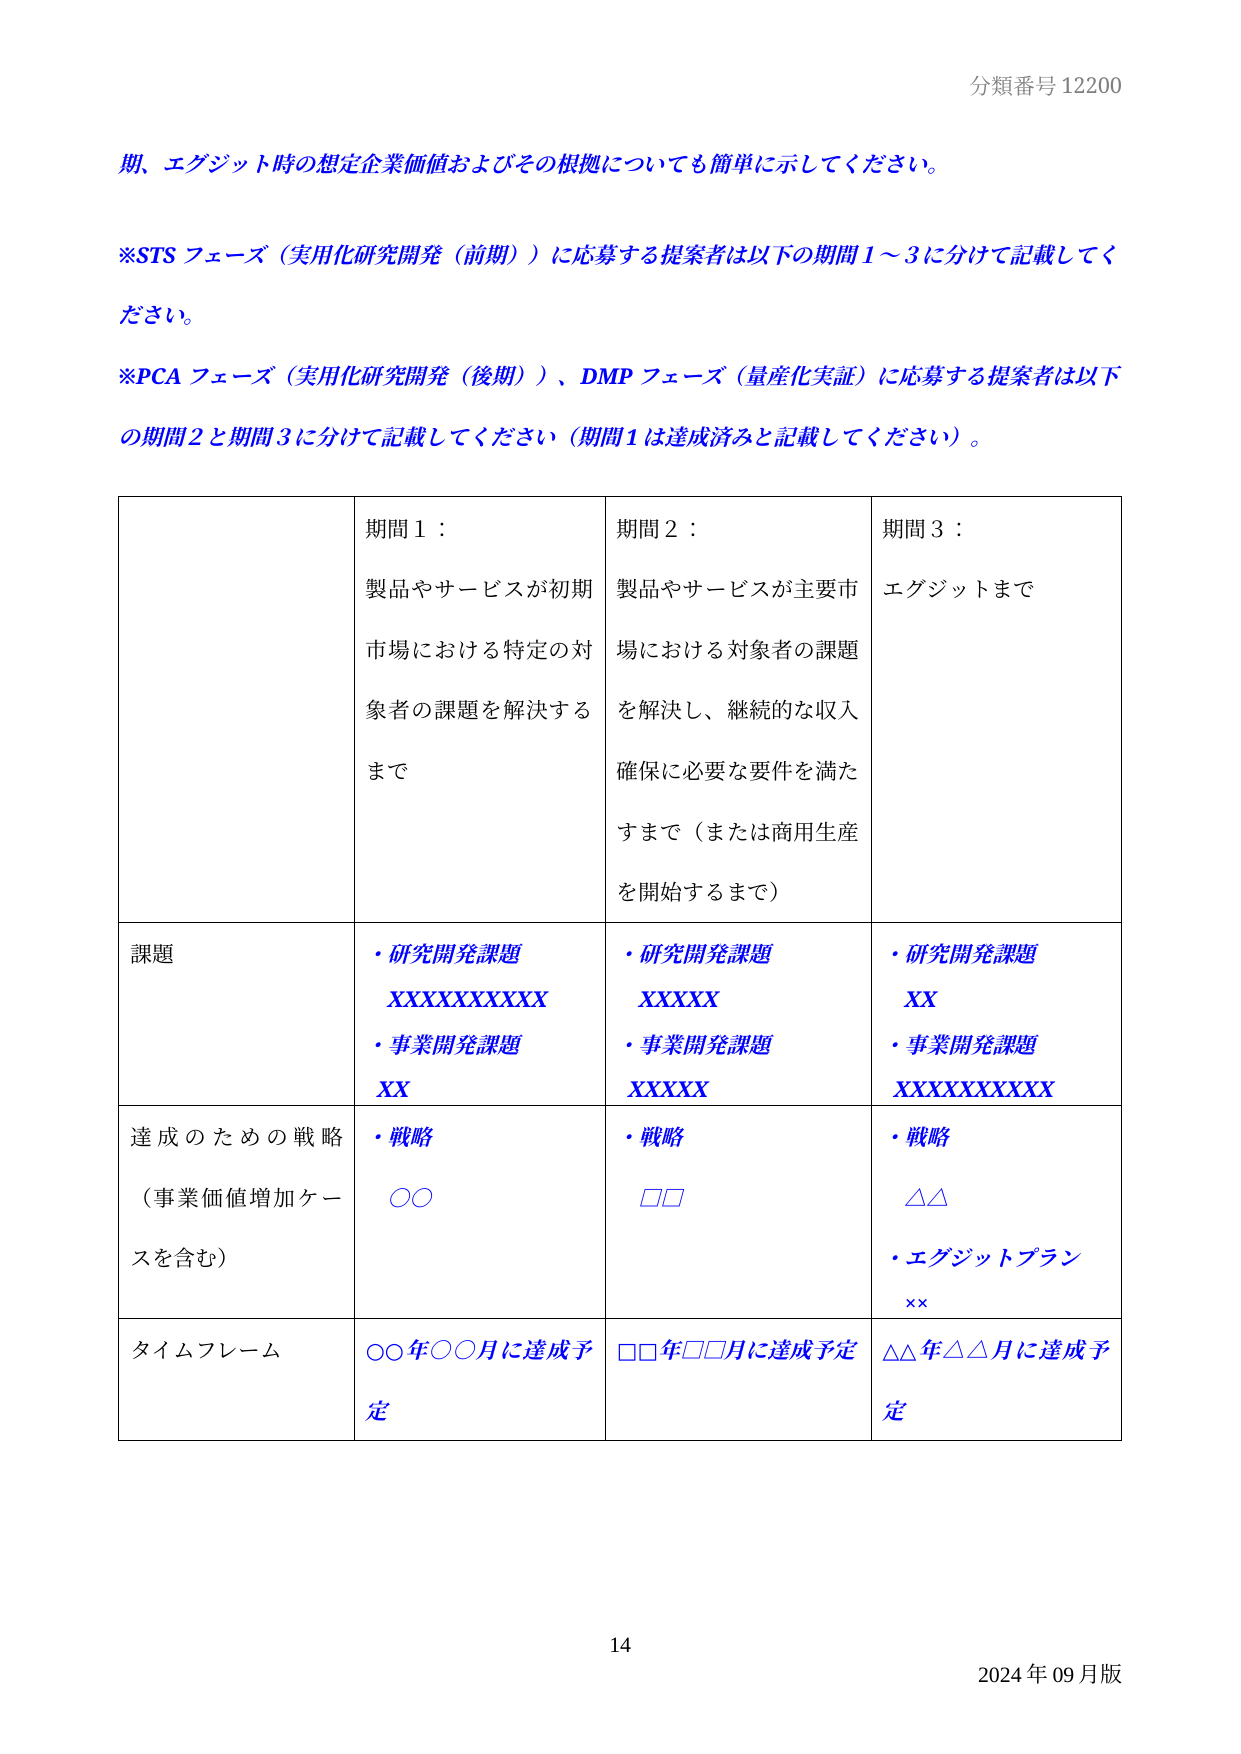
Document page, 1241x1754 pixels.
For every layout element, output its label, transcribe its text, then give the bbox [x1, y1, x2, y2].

table_cell ・研究開発課題 XXXXX ・事業開発課題 XXXXX [606, 923, 871, 1104]
table_cell 達成のための戦略（事業価値増加ケースを含む） [119, 1106, 354, 1318]
table_cell □□年□□月に達成予定 [606, 1319, 871, 1440]
table_header 期間１： 製品やサービスが初期市場における特定の対象者の課題を解決するまで [355, 497, 605, 922]
table_cell ・戦略 △△ ・エグジットプラン ×× [872, 1106, 1121, 1318]
list ※PCAフェーズ（実用化研究開発（後期））、DMPフェーズ（量産化実証）に応募する提案者は以下の期間２と期間３に分けて記載してください（期間1は達成済みと記載してください）。 [118, 345, 1122, 466]
table_cell △△年△△月に達成予定 [872, 1319, 1121, 1440]
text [118, 132, 1122, 193]
table_cell ・研究開発課題 XXXXXXXXXX ・事業開発課題 XX [355, 923, 605, 1104]
table_cell タイムフレーム [119, 1319, 354, 1440]
table_header 期間３： エグジットまで [872, 497, 1121, 922]
table_cell 課題 [119, 923, 354, 1104]
table_header 期間２： 製品やサービスが主要市場における対象者の課題を解決し、継続的な収入確保に必要な要件を満たすまで（または商用生産を開始するまで） [606, 497, 871, 922]
table_cell ・研究開発課題 XX ・事業開発課題 XXXXXXXXXX [872, 923, 1121, 1104]
table_header [119, 497, 354, 922]
list ※STSフェーズ（実用化研究開発（前期））に応募する提案者は以下の期間１～３に分けて記載してください。 [118, 223, 1122, 345]
table_cell ・戦略 □□ [606, 1106, 871, 1318]
table_cell ○○年○○月に達成予定 [355, 1319, 605, 1440]
table_cell ・戦略 ○○ [355, 1106, 605, 1318]
